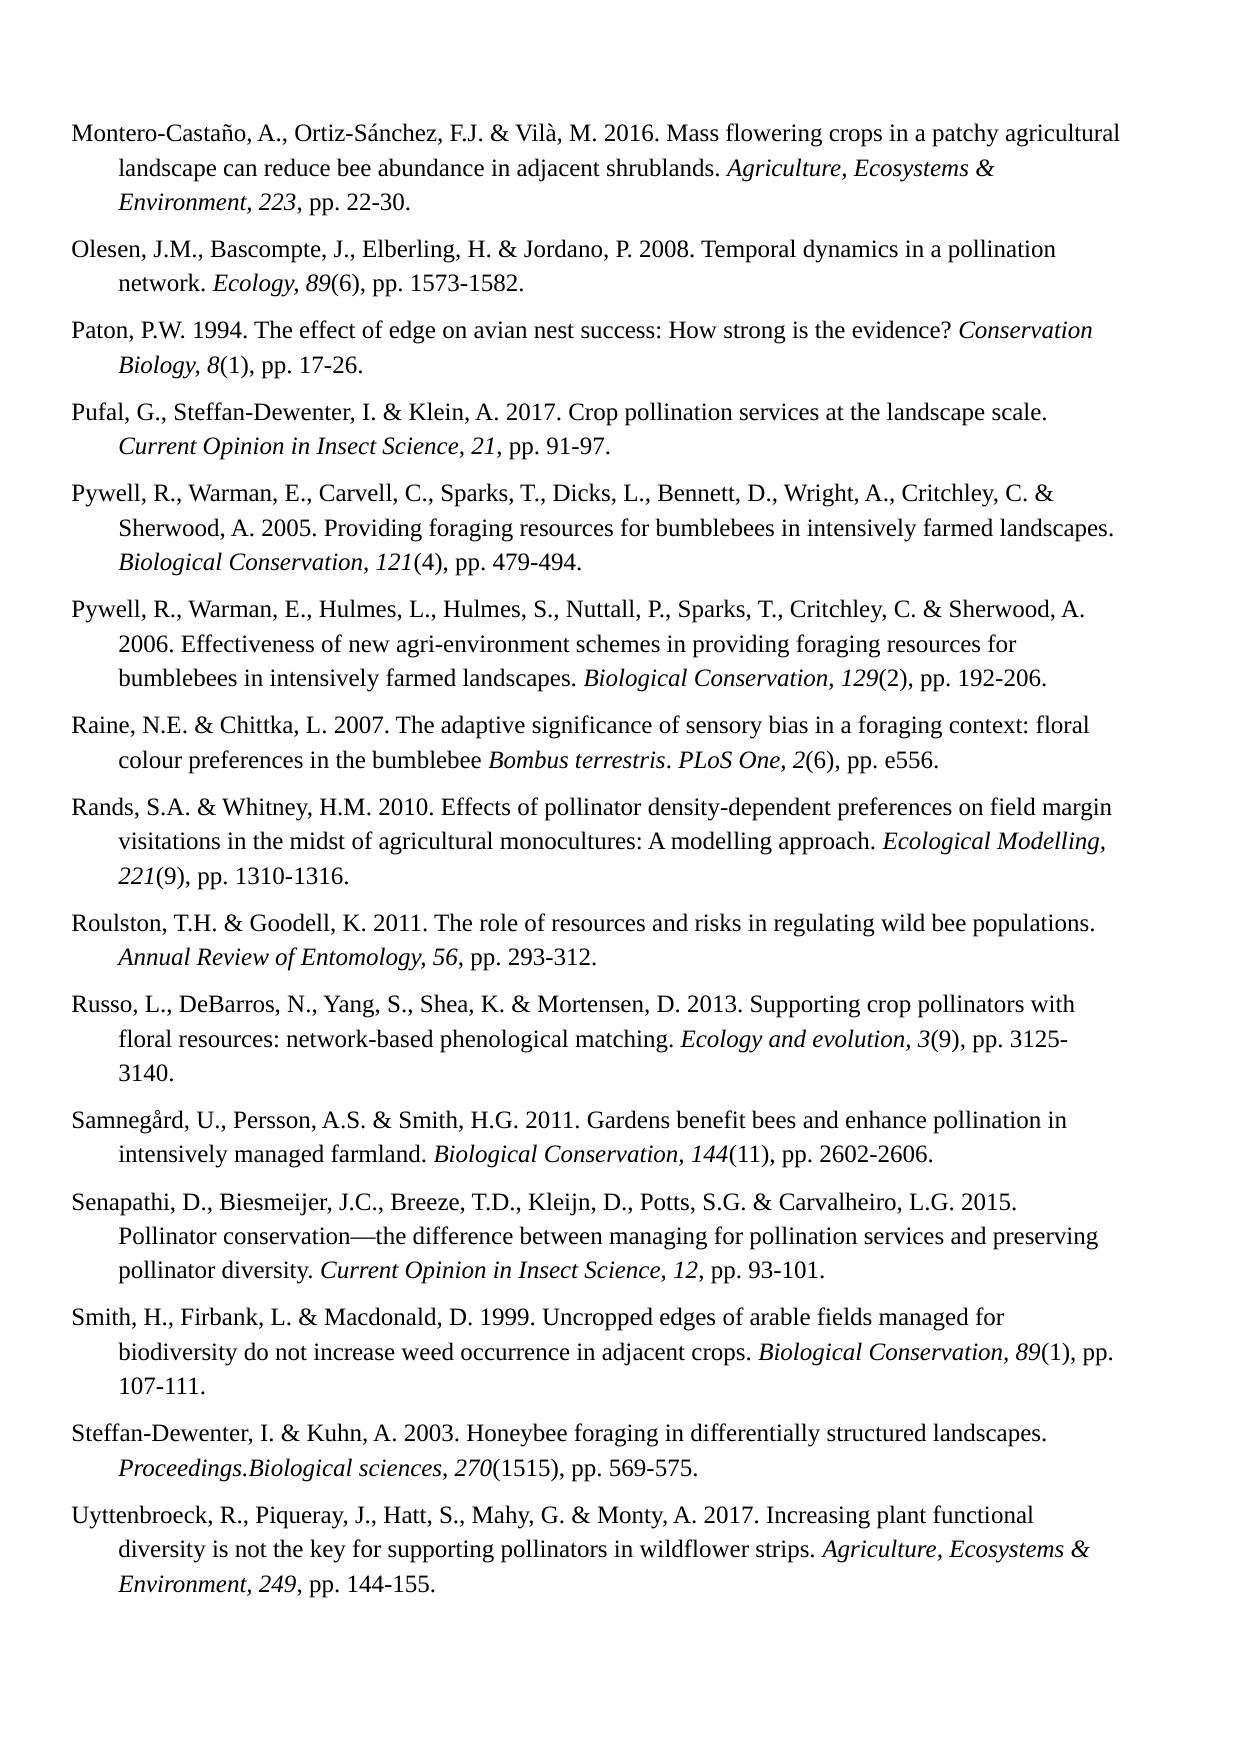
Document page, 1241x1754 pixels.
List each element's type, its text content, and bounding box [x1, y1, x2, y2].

text Russo, L., DeBarros, N., Yang, S., Shea, K. & Mortensen, D. 2013. Supporting crop pollinators with floral resources: network‐based phenological matching. Ecology and evolution, 3(9), pp. 3125-3140. [71, 989, 1122, 1087]
text Rands, S.A. & Whitney, H.M. 2010. Effects of pollinator density-dependent preferences on field margin visitations in the midst of agricultural monocultures: A modelling approach. Ecological Modelling, 221(9), pp. 1310-1316. [71, 792, 1122, 889]
text Smith, H., Firbank, L. & Macdonald, D. 1999. Uncropped edges of arable fields managed for biodiversity do not increase weed occurrence in adjacent crops. Biological Conservation, 89(1), pp. 107-111. [71, 1302, 1122, 1400]
text Pufal, G., Steffan-Dewenter, I. & Klein, A. 2017. Crop pollination services at the landscape scale. Current Opinion in Insect Science, 21, pp. 91-97. [71, 397, 1122, 460]
text Pywell, R., Warman, E., Hulmes, L., Hulmes, S., Nuttall, P., Sparks, T., Critchley, C. & Sherwood, A. 2006. Effectiveness of new agri-environment schemes in providing foraging resources for bumblebees in intensively farmed landscapes. Biological Conservation, 129(2), pp. 192-206. [71, 594, 1122, 692]
text Steffan-Dewenter, I. & Kuhn, A. 2003. Honeybee foraging in differentially structured landscapes. Proceedings.Biological sciences, 270(1515), pp. 569-575. [71, 1418, 1122, 1482]
text Senapathi, D., Biesmeijer, J.C., Breeze, T.D., Kleijn, D., Potts, S.G. & Carvalheiro, L.G. 2015. Pollinator conservation—the difference between managing for pollination services and preserving pollinator diversity. Current Opinion in Insect Science, 12, pp. 93-101. [71, 1187, 1122, 1284]
text Uyttenbroeck, R., Piqueray, J., Hatt, S., Mahy, G. & Monty, A. 2017. Increasing plant functional diversity is not the key for supporting pollinators in wildflower strips. Agriculture, Ecosystems & Environment, 249, pp. 144-155. [71, 1500, 1122, 1598]
text Paton, P.W. 1994. The effect of edge on avian nest success: How strong is the evidence? Conservation Biology, 8(1), pp. 17-26. [71, 316, 1122, 379]
text Montero-Castaño, A., Ortiz-Sánchez, F.J. & Vilà, M. 2016. Mass flowering crops in a patchy agricultural landscape can reduce bee abundance in adjacent shrublands. Agriculture, Ecosystems & Environment, 223, pp. 22-30. [71, 118, 1122, 216]
text Roulston, T.H. & Goodell, K. 2011. The role of resources and risks in regulating wild bee populations. Annual Review of Entomology, 56, pp. 293-312. [71, 908, 1122, 971]
text Olesen, J.M., Bascompte, J., Elberling, H. & Jordano, P. 2008. Temporal dynamics in a pollination network. Ecology, 89(6), pp. 1573-1582. [71, 234, 1122, 297]
text Samnegård, U., Persson, A.S. & Smith, H.G. 2011. Gardens benefit bees and enhance pollination in intensively managed farmland. Biological Conservation, 144(11), pp. 2602-2606. [71, 1105, 1122, 1168]
text Raine, N.E. & Chittka, L. 2007. The adaptive significance of sensory bias in a foraging context: floral colour preferences in the bumblebee Bombus terrestris. PLoS One, 2(6), pp. e556. [71, 710, 1122, 773]
text Pywell, R., Warman, E., Carvell, C., Sparks, T., Dicks, L., Bennett, D., Wright, A., Critchley, C. & Sherwood, A. 2005. Providing foraging resources for bumblebees in intensively farmed landscapes. Biological Conservation, 121(4), pp. 479-494. [71, 478, 1122, 576]
